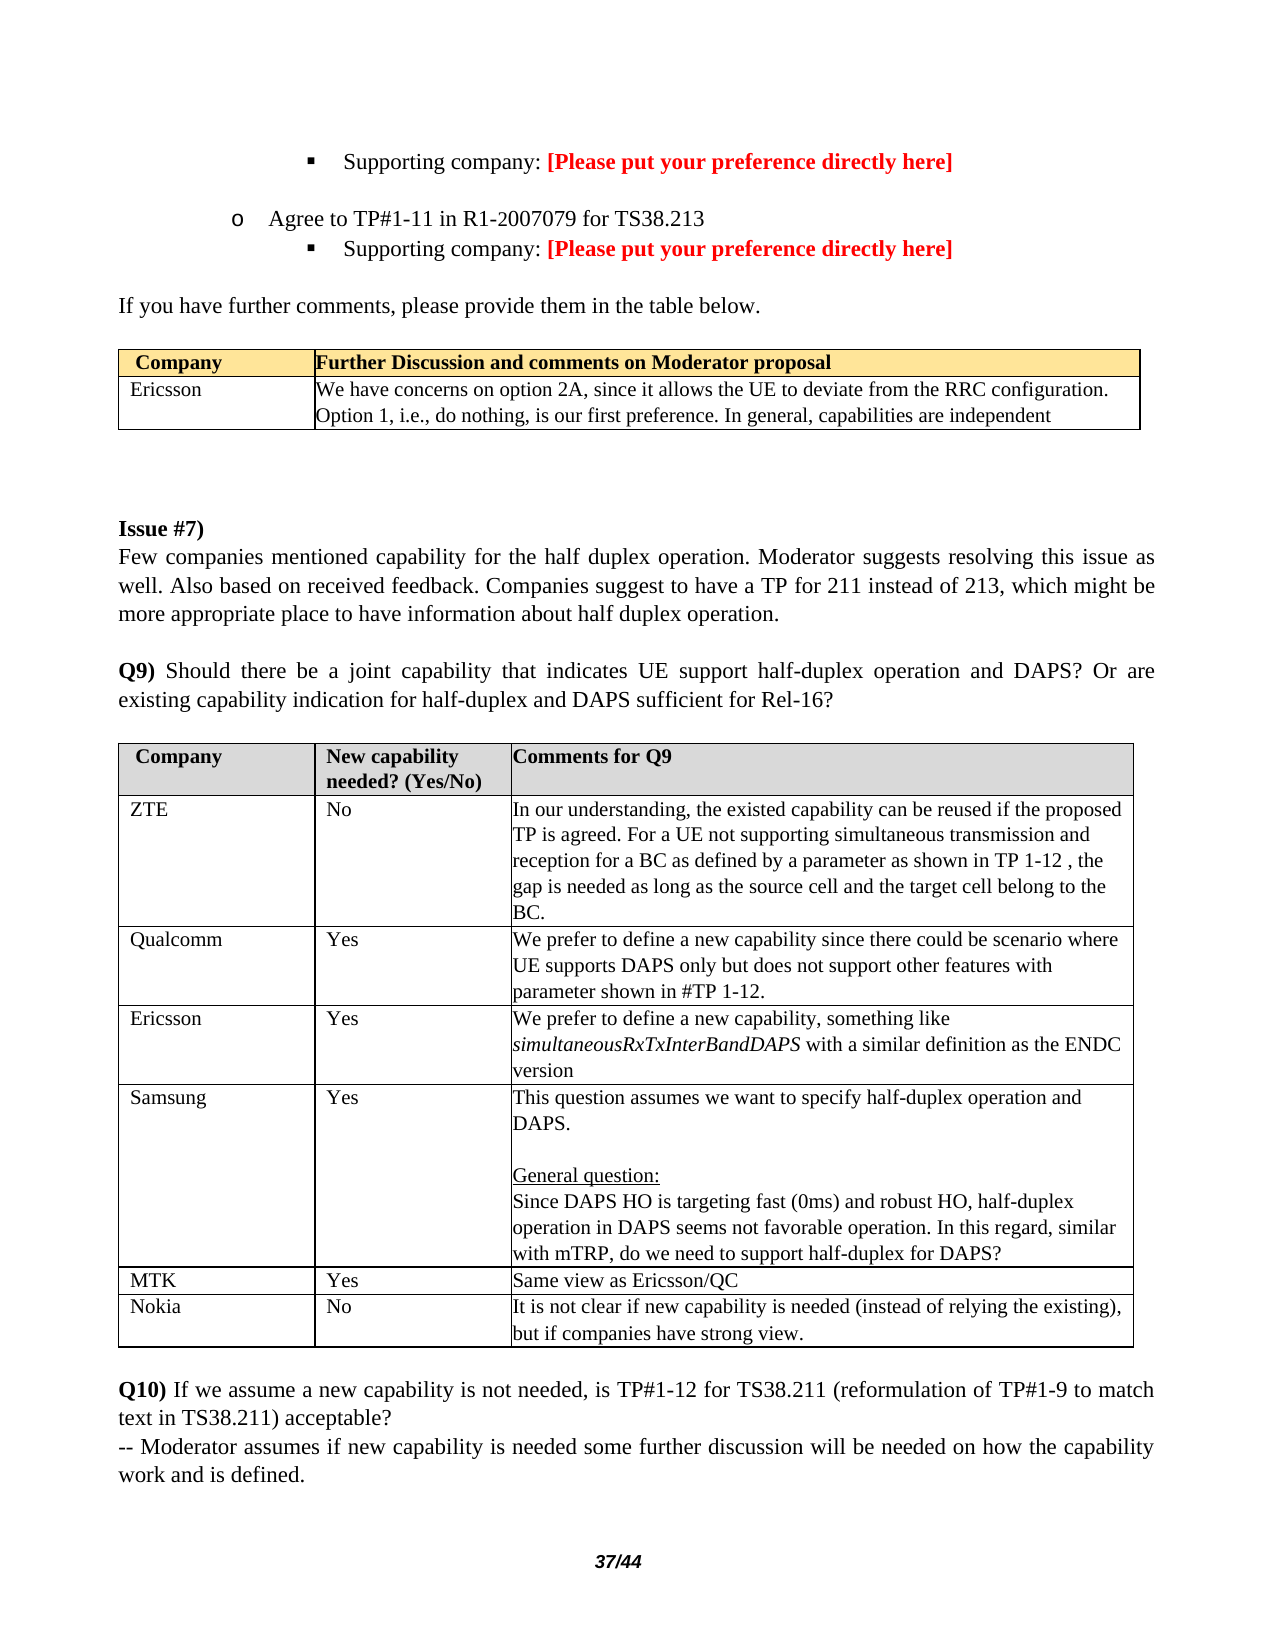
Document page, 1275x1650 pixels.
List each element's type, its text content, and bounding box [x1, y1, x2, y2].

table_header Comments for Q9 [512, 744, 1133, 795]
table_cell MTK [119, 1268, 314, 1293]
table_cell It is not clear if new capability is needed (instead of relying the existing), but if companies have strong view. [512, 1295, 1133, 1346]
table_cell Ericsson [119, 377, 314, 429]
table_cell In our understanding, the existed capability can be reused if the proposed TP is agreed. For a UE not supporting simultaneous transmission and reception for a BC as defined by a parameter as shown in TP 1-12 , the gap is needed as long as the source cell and the target cell belong to the BC. [512, 796, 1133, 926]
table_header Company [119, 350, 314, 376]
list Supporting company: [Please put your preference directly here] [306, 148, 1157, 174]
list Supporting company: [Please put your preference directly here] [306, 235, 1157, 261]
table_cell Yes [316, 927, 511, 1005]
table_cell We prefer to define a new capability, something like simultaneousRxTxInterBandDAPS with a similar definition as the ENDC version [512, 1006, 1133, 1084]
table_header New capability needed? (Yes/No) [316, 744, 511, 795]
list Agree to TP#1-11 in R1-2007079 for TS38.213 [231, 204, 1157, 233]
table_cell We have concerns on option 2A, since it allows the UE to deviate from the RRC configuration. Option 1, i.e., do nothing, is our first preference. In general, capabilities are independent [316, 377, 1139, 429]
table_cell Qualcomm [119, 927, 314, 1005]
table_cell ZTE [119, 796, 314, 926]
table_cell Yes [316, 1268, 511, 1293]
table_cell Yes [316, 1006, 511, 1084]
text Q10) If we assume a new capability is not needed, is TP#1-12 for TS38.211 (reformulation of TP#1-9 to match text in TS38.211) acceptable? [118, 1376, 1157, 1431]
table_header Further Discussion and comments on Moderator proposal [316, 350, 1139, 376]
text If you have further comments, please provide them in the table below. [118, 292, 1157, 318]
table_cell Yes [316, 1085, 511, 1266]
text Issue #7) [118, 515, 1157, 541]
table_cell No [316, 796, 511, 926]
table_cell Nokia [119, 1295, 314, 1346]
text Q9) Should there be a joint capability that indicates UE support half-duplex operation and DAPS? Or are existing capability indication for half-duplex and DAPS sufficient for Rel-16? [118, 657, 1157, 712]
text -- Moderator assumes if new capability is needed some further discussion will be needed on how the capability work and is defined. [118, 1433, 1157, 1487]
table_cell This question assumes we want to specify half-duplex operation and DAPS. General question: Since DAPS HO is targeting fast (0ms) and robust HO, half-duplex operation in DAPS seems not favorable operation. In this regard, similar with mTRP, do we need to support half-duplex for DAPS? [512, 1085, 1133, 1266]
text Few companies mentioned capability for the half duplex operation. Moderator suggests resolving this issue as well. Also based on received feedback. Companies suggest to have a TP for 211 instead of 213, which might be more appropriate place to have information about half duplex operation. [118, 543, 1157, 627]
table_header Company [119, 744, 314, 795]
table_cell Same view as Ericsson/QC [512, 1268, 1133, 1293]
table_cell We prefer to define a new capability since there could be scenario where UE supports DAPS only but does not support other features with parameter shown in #TP 1-12. [512, 927, 1133, 1005]
table_cell No [316, 1295, 511, 1346]
table_cell Ericsson [119, 1006, 314, 1084]
table_cell Samsung [119, 1085, 314, 1266]
